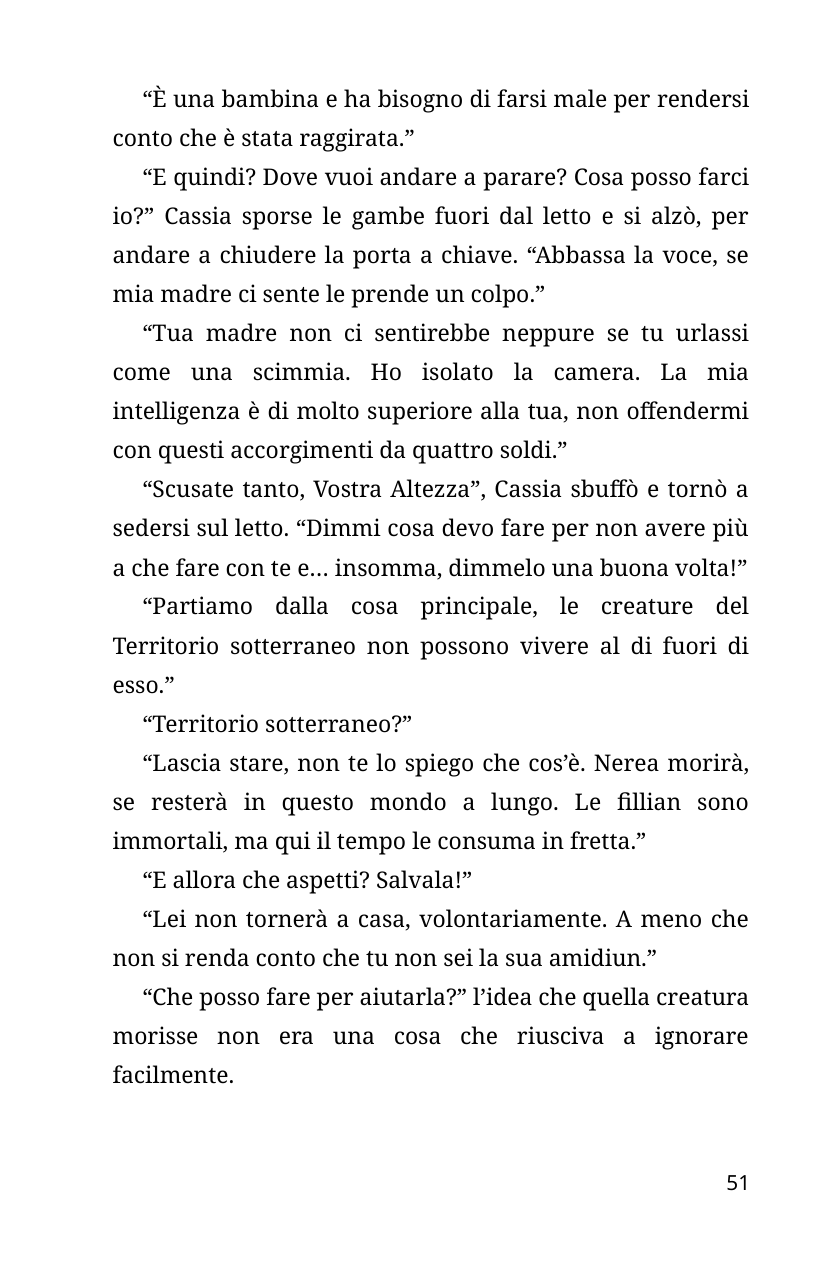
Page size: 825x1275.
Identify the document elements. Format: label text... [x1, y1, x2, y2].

text “Territorio sotterraneo?” [112, 708, 750, 739]
text “Che posso fare per aiutarla?” l’idea che quella creatura morisse non era una cosa che riusciva a ignorare facilmente. [112, 981, 750, 1091]
text “Lei non tornerà a casa, volontariamente. A meno che non si renda conto che tu non sei la sua amidiun.” [112, 903, 750, 973]
text “Lascia stare, non te lo spiego che cos’è. Nerea morirà, se resterà in questo mondo a lungo. Le fillian sono immortali, ma qui il tempo le consuma in fretta.” [112, 747, 750, 856]
text “È una bambina e ha bisogno di farsi male per rendersi conto che è stata raggirata.” [112, 83, 750, 153]
text “Scusate tanto, Vostra Altezza”, Cassia sbuffò e tornò a sedersi sul letto. “Dimmi cosa devo fare per non avere più a che fare con te e… insomma, dimmelo una buona volta!” [112, 473, 750, 583]
text “Partiamo dalla cosa principale, le creature del Territorio sotterraneo non possono vivere al di fuori di esso.” [112, 591, 750, 700]
text “E allora che aspetti? Salvala!” [112, 864, 750, 895]
text “Tua madre non ci sentirebbe neppure se tu urlassi come una scimmia. Ho isolato la camera. La mia intelligenza è di molto superiore alla tua, non offendermi con questi accorgimenti da quattro soldi.” [112, 317, 750, 466]
text “E quindi? Dove vuoi andare a parare? Cosa posso farci io?” Cassia sporse le gambe fuori dal letto e si alzò, per andare a chiudere la porta a chiave. “Abbassa la voce, se mia madre ci sente le prende un colpo.” [112, 161, 750, 309]
